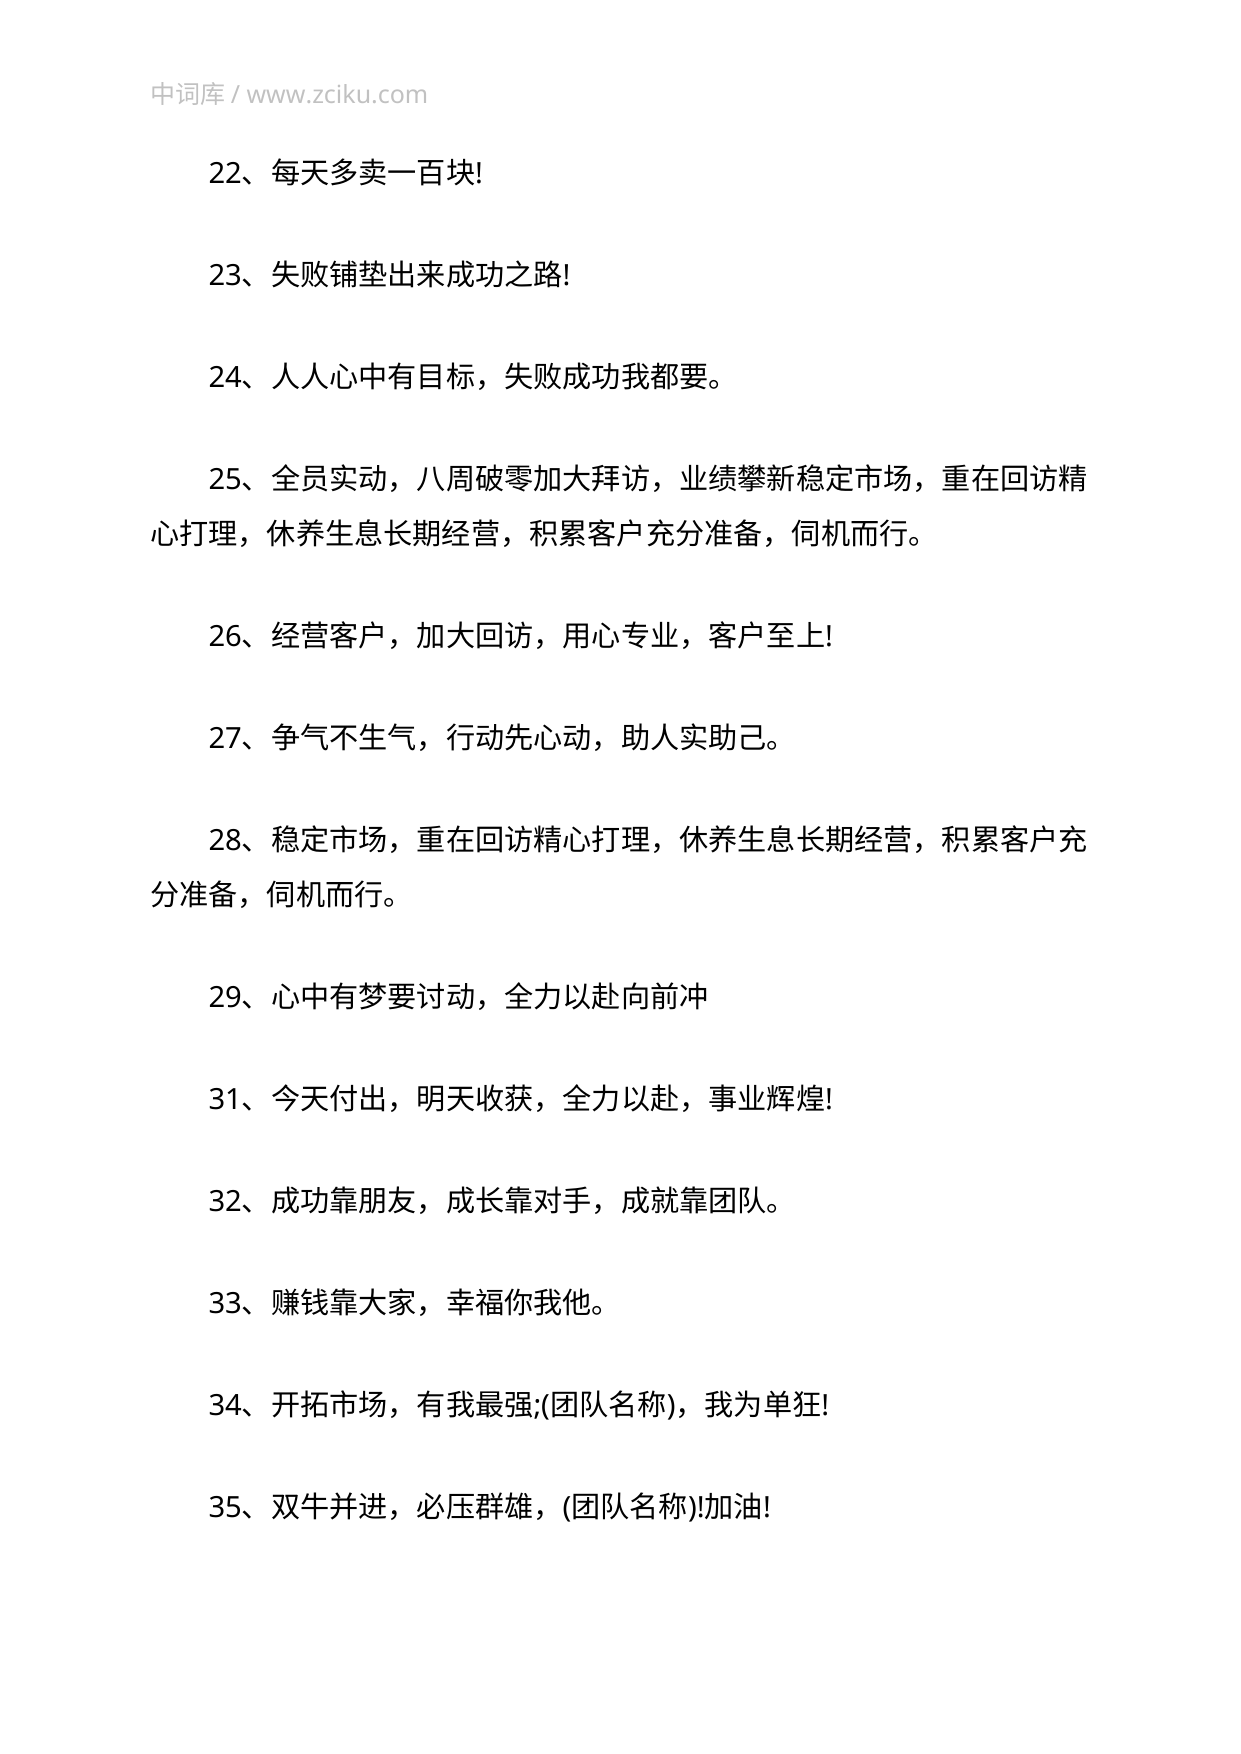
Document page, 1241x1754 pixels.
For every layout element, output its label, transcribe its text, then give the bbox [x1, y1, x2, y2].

text 26、经营客户，加大回访，用心专业，客户至上! [150, 613, 1090, 655]
text 23、失败铺垫出来成功之路! [150, 252, 1090, 294]
text 35、双牛并进，必压群雄，(团队名称)!加油! [150, 1483, 1090, 1526]
text 24、人人心中有目标，失败成功我都要。 [150, 354, 1090, 396]
text 27、争气不生气，行动先心动，助人实助己。 [150, 715, 1090, 757]
text 25、全员实动，八周破零加大拜访，业绩攀新稳定市场，重在回访精心打理，休养生息长期经营，积累客户充分准备，伺机而行。 [150, 456, 1090, 553]
text 22、每天多卖一百块! [150, 150, 1090, 192]
text 31、今天付出，明天收获，全力以赴，事业辉煌! [150, 1075, 1090, 1118]
text 33、赚钱靠大家，幸福你我他。 [150, 1279, 1090, 1322]
text 34、开拓市场，有我最强;(团队名称)，我为单狂! [150, 1381, 1090, 1424]
text 32、成功靠朋友，成长靠对手，成就靠团队。 [150, 1177, 1090, 1220]
text 28、稳定市场，重在回访精心打理，休养生息长期经营，积累客户充分准备，伺机而行。 [150, 817, 1090, 914]
text 29、心中有梦要讨动，全力以赴向前冲 [150, 973, 1090, 1016]
